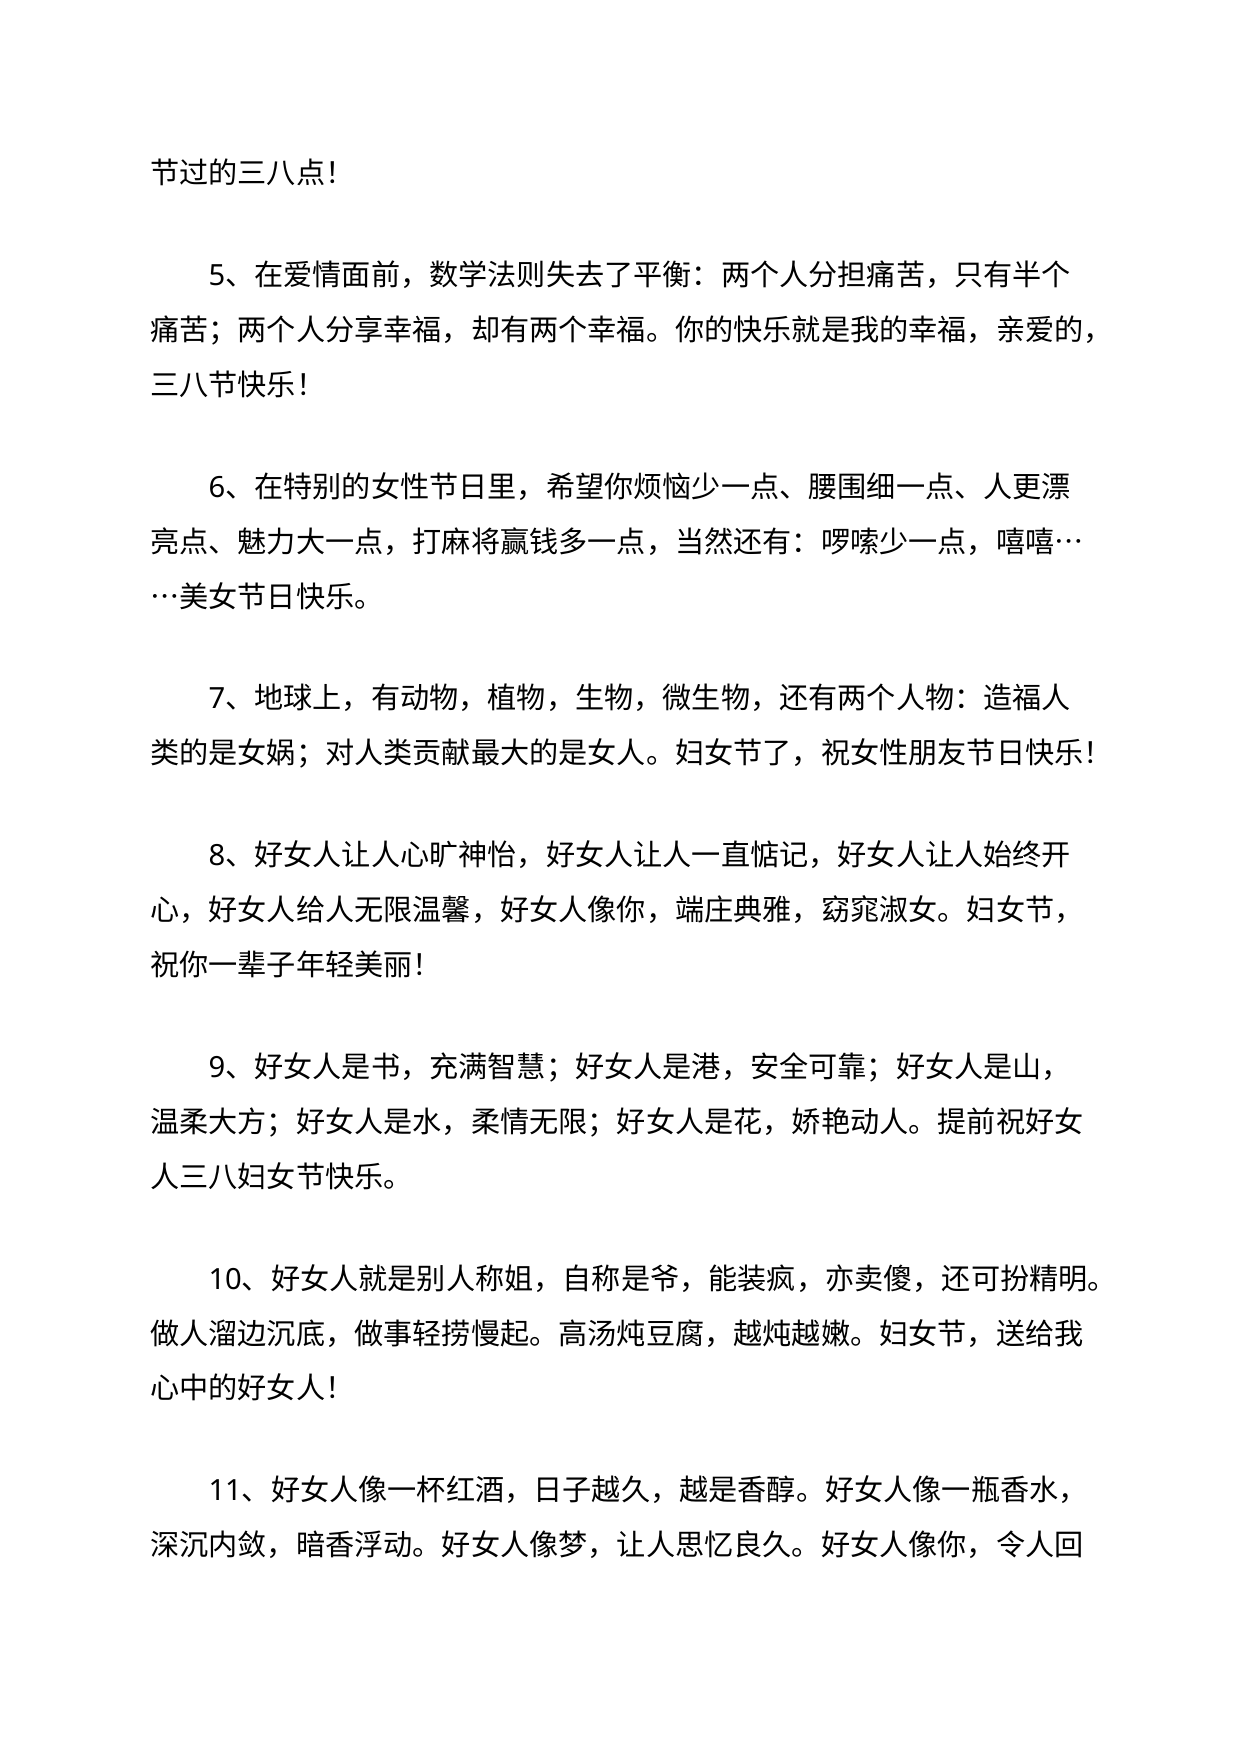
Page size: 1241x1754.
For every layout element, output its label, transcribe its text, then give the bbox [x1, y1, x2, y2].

text 8、好女人让人心旷神怡，好女人让人一直惦记，好女人让人始终开心，好女人给人无限温馨，好女人像你，端庄典雅，窈窕淑女。妇女节，祝你一辈子年轻美丽！ [150, 832, 1090, 984]
text 5、在爱情面前，数学法则失去了平衡：两个人分担痛苦，只有半个痛苦；两个人分享幸福，却有两个幸福。你的快乐就是我的幸福，亲爱的，三八节快乐！ [150, 252, 1090, 404]
text 7、地球上，有动物，植物，生物，微生物，还有两个人物：造福人类的是女娲；对人类贡献最大的是女人。妇女节了，祝女性朋友节日快乐！ [150, 675, 1090, 772]
text 10、好女人就是别人称姐，自称是爷，能装疯，亦卖傻，还可扮精明。做人溜边沉底，做事轻捞慢起。高汤炖豆腐，越炖越嫩。妇女节，送给我心中的好女人！ [150, 1255, 1090, 1407]
text 6、在特别的女性节日里，希望你烦恼少一点、腰围细一点、人更漂亮点、魅力大一点，打麻将赢钱多一点，当然还有：啰嗦少一点，嘻嘻……美女节日快乐。 [150, 463, 1090, 616]
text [150, 150, 1090, 192]
text 9、好女人是书，充满智慧；好女人是港，安全可靠；好女人是山，温柔大方；好女人是水，柔情无限；好女人是花，娇艳动人。提前祝好女人三八妇女节快乐。 [150, 1043, 1090, 1196]
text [150, 1467, 1090, 1564]
